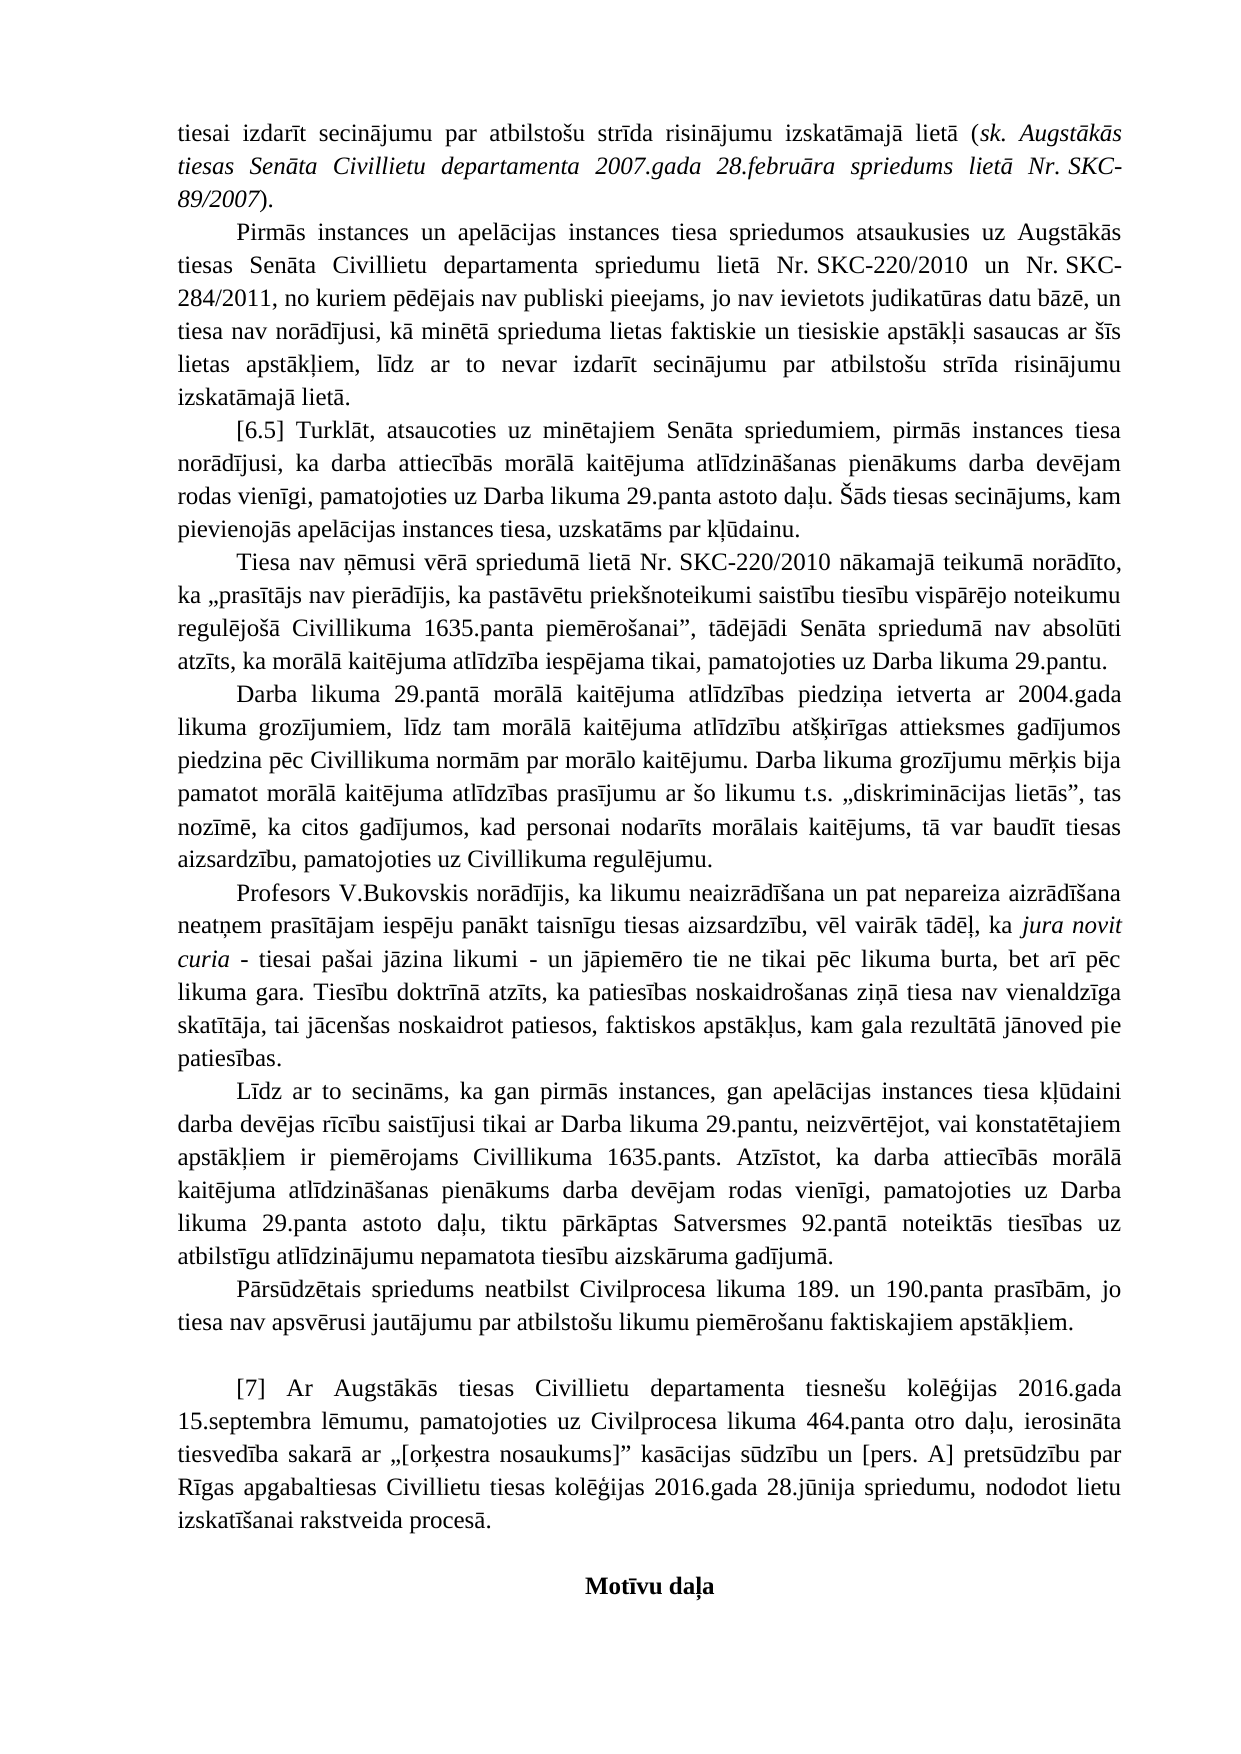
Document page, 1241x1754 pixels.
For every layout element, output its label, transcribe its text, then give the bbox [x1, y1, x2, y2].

text Darba likuma 29.pantā morālā kaitējuma atlīdzības piedziņa ietverta ar 2004.gada likuma grozījumiem, līdz tam morālā kaitējuma atlīdzību atšķirīgas attieksmes gadījumos piedzina pēc Civillikuma normām par morālo kaitējumu. Darba likuma grozījumu mērķis bija pamatot morālā kaitējuma atlīdzības prasījumu ar šo likumu t.s. „diskriminācijas lietās”, tas nozīmē, ka citos gadījumos, kad personai nodarīts morālais kaitējums, tā var baudīt tiesas aizsardzību, pamatojoties uz Civillikuma regulējumu. [177, 679, 1122, 873]
text Profesors V.Bukovskis norādījis, ka likumu neaizrādīšana un pat nepareiza aizrādīšana neatņem prasītājam iespēju panākt taisnīgu tiesas aizsardzību, vēl vairāk tādēļ, ka jura novit curia - tiesai pašai jāzina likumi - un jāpiemēro tie ne tikai pēc likuma burta, bet arī pēc likuma gara. Tiesību doktrīnā atzīts, ka patiesības noskaidrošanas ziņā tiesa nav vienaldzīga skatītāja, tai jācenšas noskaidrot patiesos, faktiskos apstākļus, kam gala rezultātā jānoved pie patiesības. [177, 878, 1122, 1071]
text Pārsūdzētais spriedums neatbilst Civilprocesa likuma 189. un 190.panta prasībām, jo tiesa nav apsvērusi jautājumu par atbilstošu likumu piemērošanu faktiskajiem apstākļiem. [177, 1274, 1122, 1336]
text Līdz ar to secināms, ka gan pirmās instances, gan apelācijas instances tiesa kļūdaini darba devējas rīcību saistījusi tikai ar Darba likuma 29.pantu, neizvērtējot, vai konstatētajiem apstākļiem ir piemērojams Civillikuma 1635.pants. Atzīstot, ka darba attiecībās morālā kaitējuma atlīdzināšanas pienākums darba devējam rodas vienīgi, pamatojoties uz Darba likuma 29.panta astoto daļu, tiktu pārkāptas Satversmes 92.pantā noteiktās tiesības uz atbilstīgu atlīdzinājumu nepamatota tiesību aizskāruma gadījumā. [177, 1076, 1122, 1269]
text Tiesa nav ņēmusi vērā spriedumā lietā Nr. SKC-220/2010 nākamajā teikumā norādīto, ka „prasītājs nav pierādījis, ka pastāvētu priekšnoteikumi saistību tiesību vispārējo noteikumu regulējošā Civillikuma 1635.panta piemērošanai”, tādējādi Senāta spriedumā nav absolūti atzīts, ka morālā kaitējuma atlīdzība iespējama tikai, pamatojoties uz Darba likuma 29.pantu. [177, 547, 1122, 675]
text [177, 118, 1122, 213]
text [7] Ar Augstākās tiesas Civillietu departamenta tiesnešu kolēģijas 2016.gada 15.septembra lēmumu, pamatojoties uz Civilprocesa likuma 464.panta otro daļu, ierosināta tiesvedība sakarā ar „[orķestra nosaukums]” kasācijas sūdzību un [pers. A] pretsūdzību par Rīgas apgabaltiesas Civillietu tiesas kolēģijas 2016.gada 28.jūnija spriedumu, nododot lietu izskatīšanai rakstveida procesā. [177, 1373, 1122, 1534]
text [6.5] Turklāt, atsaucoties uz minētajiem Senāta spriedumiem, pirmās instances tiesa norādījusi, ka darba attiecībās morālā kaitējuma atlīdzināšanas pienākums darba devējam rodas vienīgi, pamatojoties uz Darba likuma 29.panta astoto daļu. Šāds tiesas secinājums, kam pievienojās apelācijas instances tiesa, uzskatāms par kļūdainu. [177, 415, 1122, 543]
text Motīvu daļa [177, 1571, 1122, 1600]
text Pirmās instances un apelācijas instances tiesa spriedumos atsaukusies uz Augstākās tiesas Senāta Civillietu departamenta spriedumu lietā Nr. SKC-220/2010 un Nr. SKC-284/2011, no kuriem pēdējais nav publiski pieejams, jo nav ievietots judikatūras datu bāzē, un tiesa nav norādījusi, kā minētā sprieduma lietas faktiskie un tiesiskie apstākļi sasaucas ar šīs lietas apstākļiem, līdz ar to nevar izdarīt secinājumu par atbilstošu strīda risinājumu izskatāmajā lietā. [177, 217, 1122, 411]
